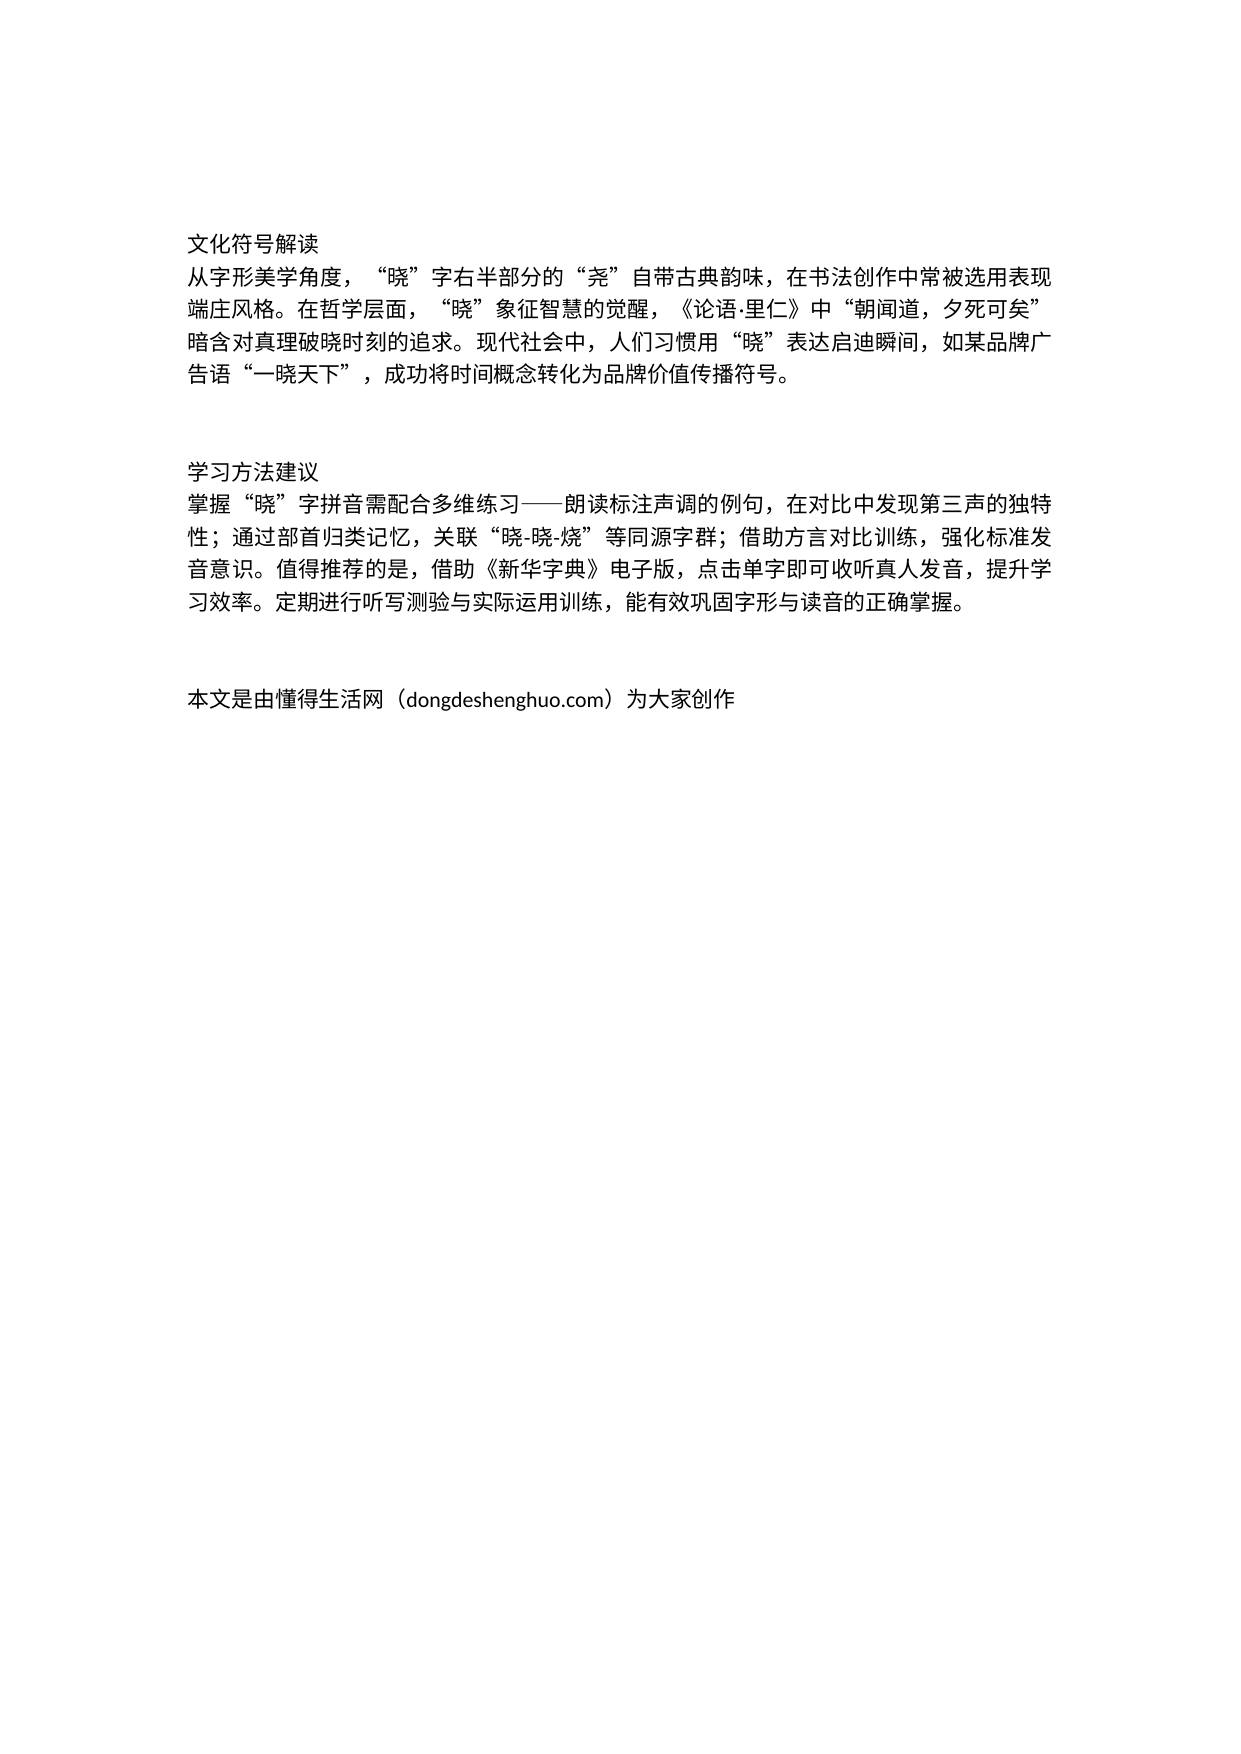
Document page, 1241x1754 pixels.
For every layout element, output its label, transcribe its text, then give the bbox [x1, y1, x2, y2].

text 从字形美学角度，“晓”字右半部分的“尧”自带古典韵味，在书法创作中常被选用表现端庄风格。在哲学层面，“晓”象征智慧的觉醒，《论语·里仁》中“朝闻道，夕死可矣”暗含对真理破晓时刻的追求。现代社会中，人们习惯用“晓”表达启迪瞬间，如某品牌广告语“一晓天下”，成功将时间概念转化为品牌价值传播符号。 [187, 259, 1053, 389]
text 本文是由懂得生活网（dongdeshenghuo.com）为大家创作 [187, 682, 1053, 714]
text 文化符号解读 [187, 227, 1053, 259]
text 学习方法建议 [187, 454, 1053, 487]
text 掌握“晓”字拼音需配合多维练习——朗读标注声调的例句，在对比中发现第三声的独特性；通过部首归类记忆，关联“晓-晓-烧”等同源字群；借助方言对比训练，强化标准发音意识。值得推荐的是，借助《新华字典》电子版，点击单字即可收听真人发音，提升学习效率。定期进行听写测验与实际运用训练，能有效巩固字形与读音的正确掌握。 [187, 487, 1053, 617]
